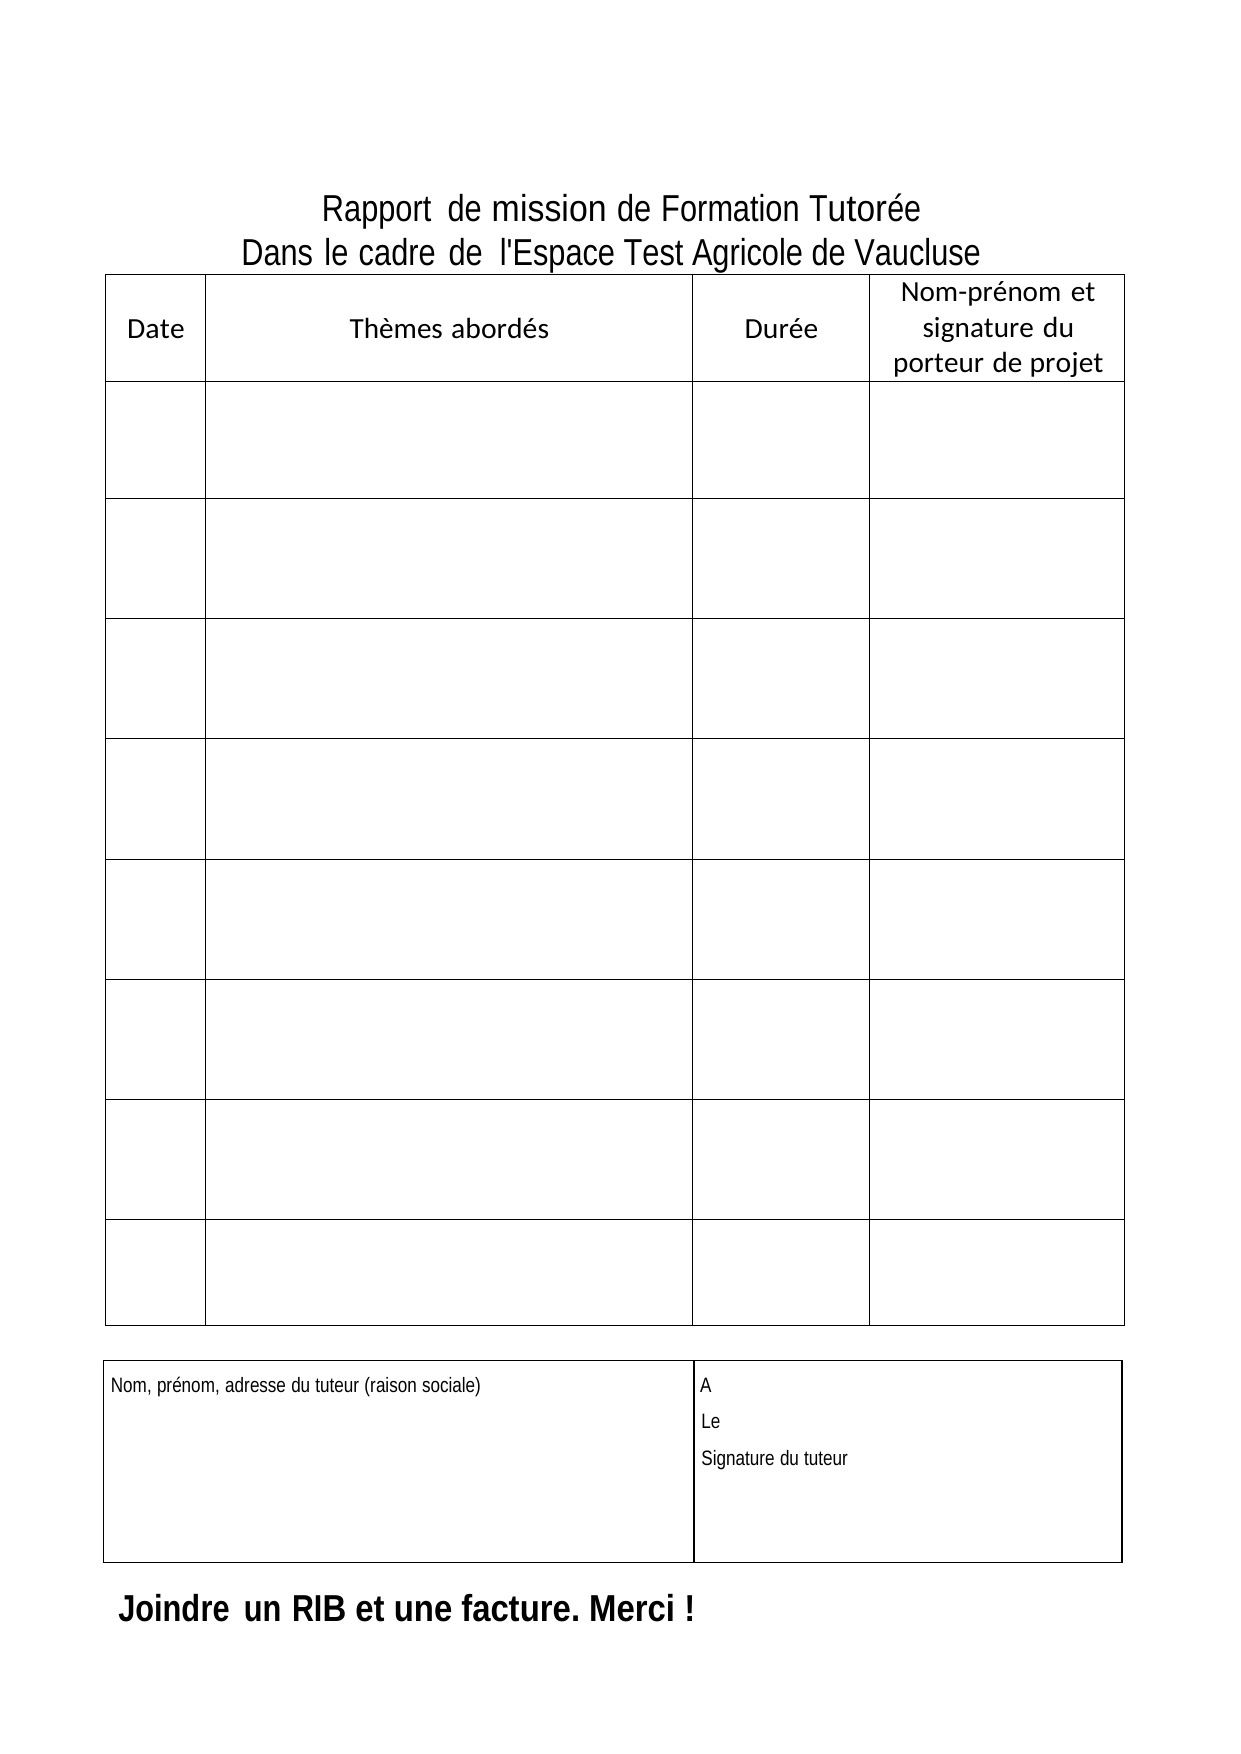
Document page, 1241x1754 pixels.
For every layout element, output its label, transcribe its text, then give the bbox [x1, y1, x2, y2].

table_cell [870, 980, 1124, 1099]
table_cell [206, 739, 692, 858]
table_cell [106, 980, 205, 1099]
table_cell [106, 1100, 205, 1219]
table_header Thèmes abordés [206, 275, 692, 381]
table_header Date [106, 275, 205, 381]
table_cell [693, 980, 869, 1099]
table_header Durée [693, 275, 869, 381]
table_cell [693, 1100, 869, 1219]
text Signature du tuteur [701, 1446, 1140, 1469]
table_cell [106, 382, 205, 497]
text Joindre un RIB et une facture. Merci ! [118, 1586, 1140, 1629]
table_cell [106, 499, 205, 618]
table_cell [870, 499, 1124, 618]
table_cell [106, 860, 205, 979]
table_cell [106, 739, 205, 858]
table_cell [206, 619, 692, 738]
table_cell [693, 1220, 869, 1325]
table_cell [870, 619, 1124, 738]
table_header Nom-prénom et signature du porteur de projet [870, 275, 1124, 381]
table_cell [693, 739, 869, 858]
table_cell [870, 1220, 1124, 1325]
table_cell [206, 980, 692, 1099]
table_cell [106, 619, 205, 738]
table_cell [870, 739, 1124, 858]
table_cell [693, 860, 869, 979]
table_cell [693, 499, 869, 618]
table_cell [870, 860, 1124, 979]
table_cell [206, 860, 692, 979]
text Dans le cadre de l'Espace Test Agricole de Vaucluse [153, 230, 1069, 272]
table_cell [693, 382, 869, 497]
table_cell [206, 1220, 692, 1325]
table_cell [106, 1220, 205, 1325]
table_cell [870, 382, 1124, 497]
table_cell [870, 1100, 1124, 1219]
table_cell [693, 619, 869, 738]
text Nom, prénom, adresse du tuteur (raison sociale) A Le [111, 1373, 726, 1433]
table_cell [206, 1100, 692, 1219]
text Rapport de mission de Formation Tutorée [309, 187, 934, 230]
table_cell [206, 499, 692, 618]
table_cell [206, 382, 692, 497]
